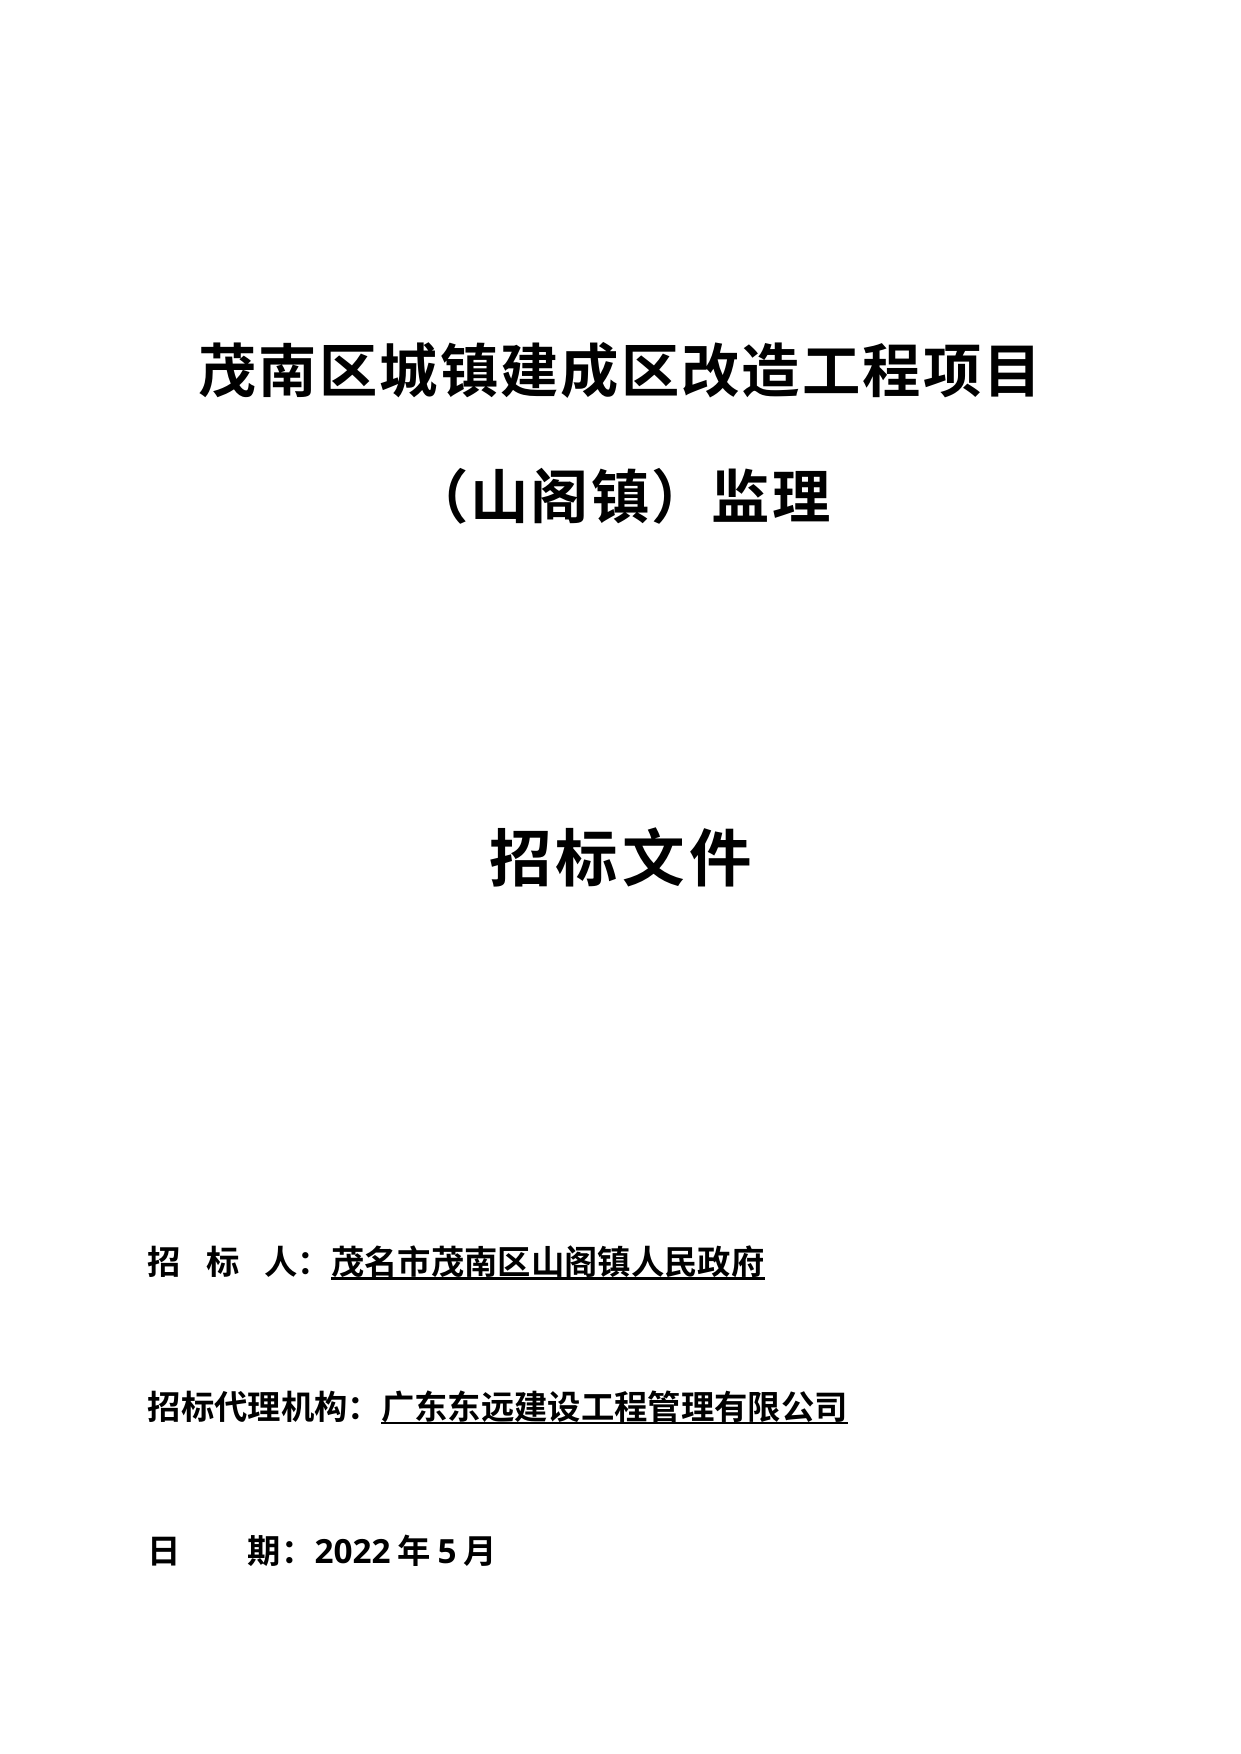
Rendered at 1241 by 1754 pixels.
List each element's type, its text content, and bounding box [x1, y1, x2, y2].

text 招标文件 [148, 805, 1092, 903]
text 招标代理机构：广东东远建设工程管理有限公司 [148, 1372, 1092, 1437]
text 日期：2022年5月 [148, 1516, 1092, 1581]
text 招标人：茂名市茂南区山阁镇人民政府 [148, 1228, 1092, 1293]
text 茂南区城镇建成区改造工程项目（山阁镇）监理 [148, 324, 1092, 536]
